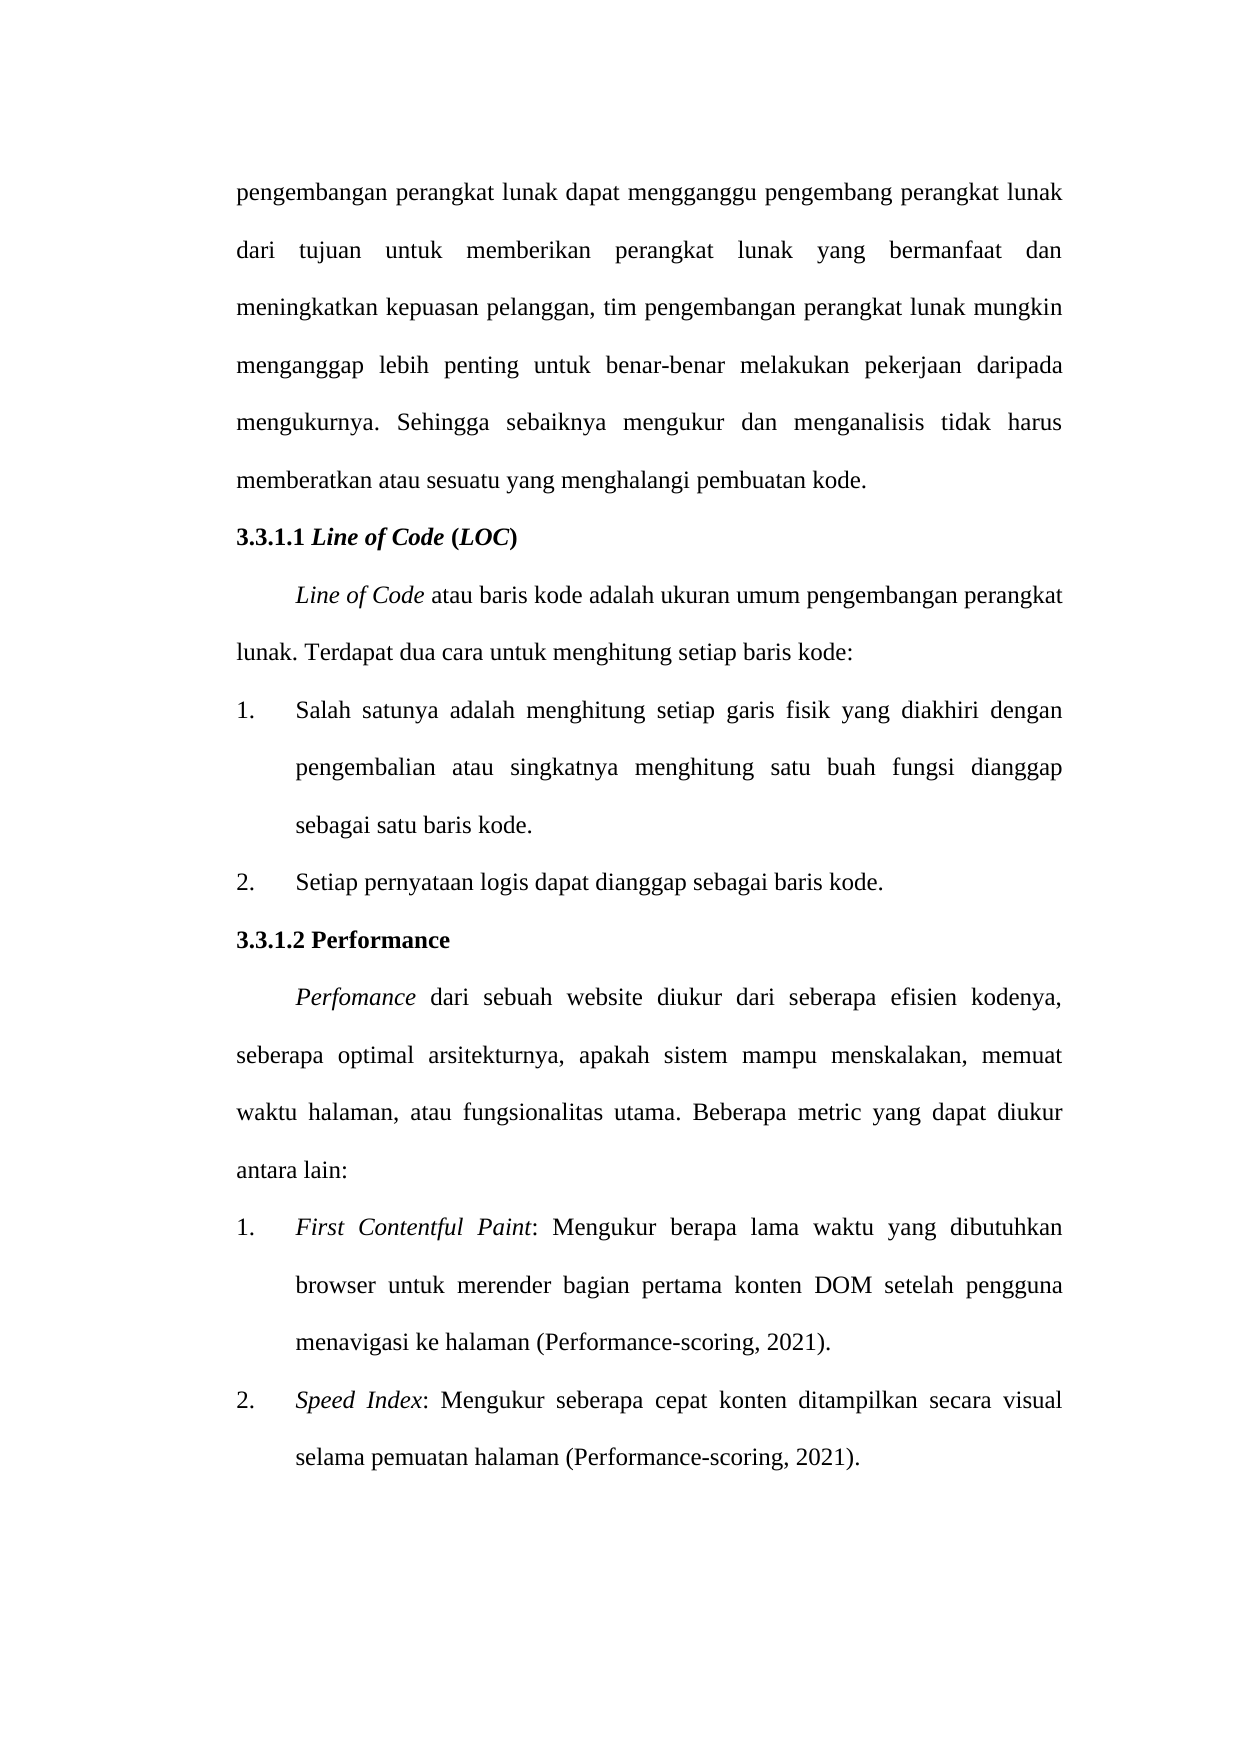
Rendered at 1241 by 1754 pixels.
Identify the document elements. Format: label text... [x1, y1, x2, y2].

subtitle Performance [236, 925, 1063, 953]
subtitle Line of Code (LOC) [236, 522, 1063, 551]
list Speed Index: Mengukur seberapa cepat konten ditampilkan secara visual selama pemuatan halaman. [236, 1385, 1063, 1471]
list First Contentful Paint: Mengukur berapa lama waktu yang dibutuhkan browser untuk merender bagian pertama konten DOM setelah pengguna menavigasi ke halaman. [236, 1212, 1063, 1356]
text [236, 177, 1063, 493]
list Setiap pernyataan logis dapat dianggap sebagai baris kode. [236, 867, 1063, 896]
list Salah satunya adalah menghitung setiap garis fisik yang diakhiri dengan pengembalian atau singkatnya menghitung satu buah fungsi dianggap sebagai satu baris kode. [236, 695, 1063, 838]
text Perfomance dari sebuah website diukur dari seberapa efisien kodenya, seberapa optimal arsitekturnya, apakah sistem mampu menskalakan, memuat waktu halaman, atau fungsionalitas utama. Beberapa metric yang dapat diukur antara lain: [236, 982, 1063, 1183]
text Line of Code atau baris kode adalah ukuran umum pengembangan perangkat lunak. Terdapat dua cara untuk menghitung setiap baris kode: [236, 580, 1063, 666]
